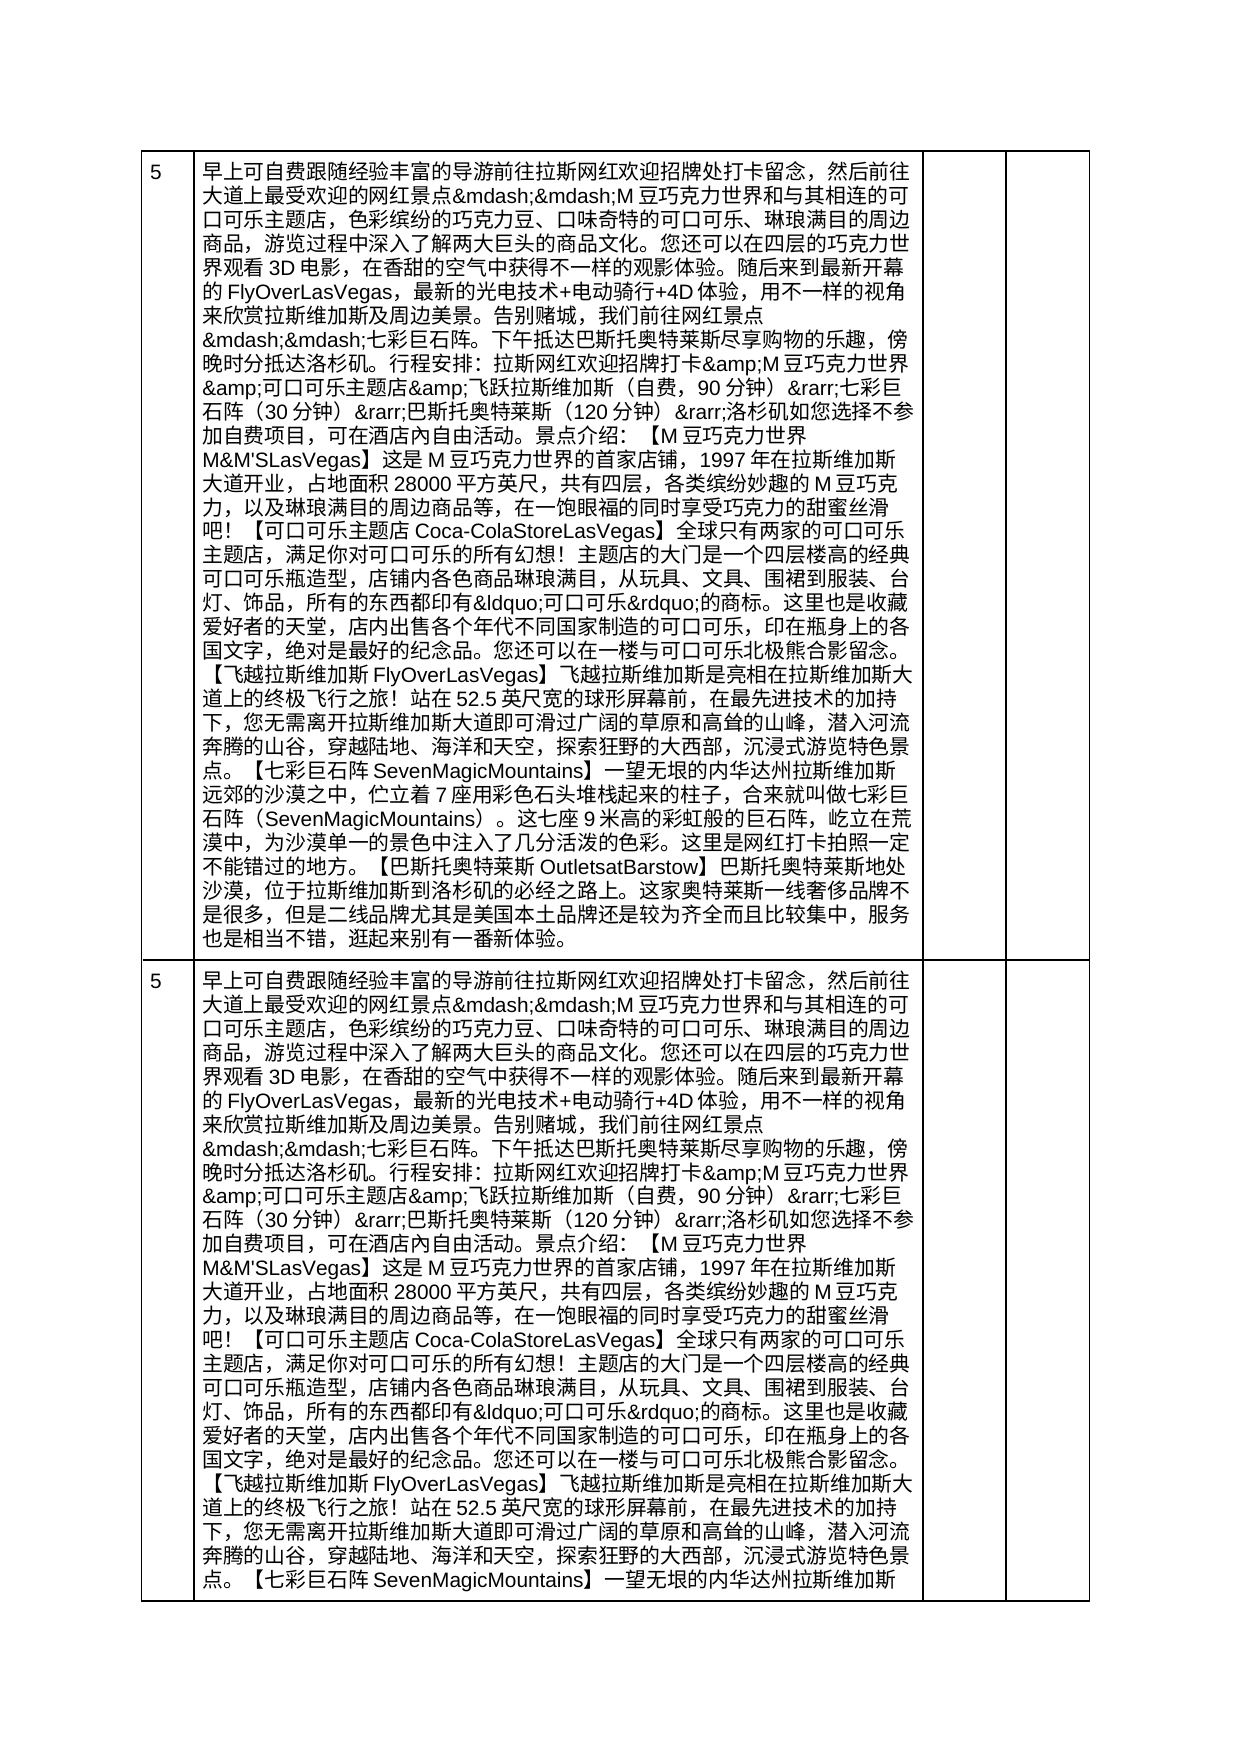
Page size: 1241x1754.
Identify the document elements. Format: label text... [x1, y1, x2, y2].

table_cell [195, 152, 922, 959]
table_cell [924, 152, 1005, 959]
table_cell [1007, 961, 1089, 1600]
table_cell 5 [142, 152, 193, 959]
table_cell [924, 961, 1005, 1600]
table_cell [1007, 152, 1089, 959]
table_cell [195, 961, 922, 1600]
table_cell 5 [142, 960, 193, 1600]
